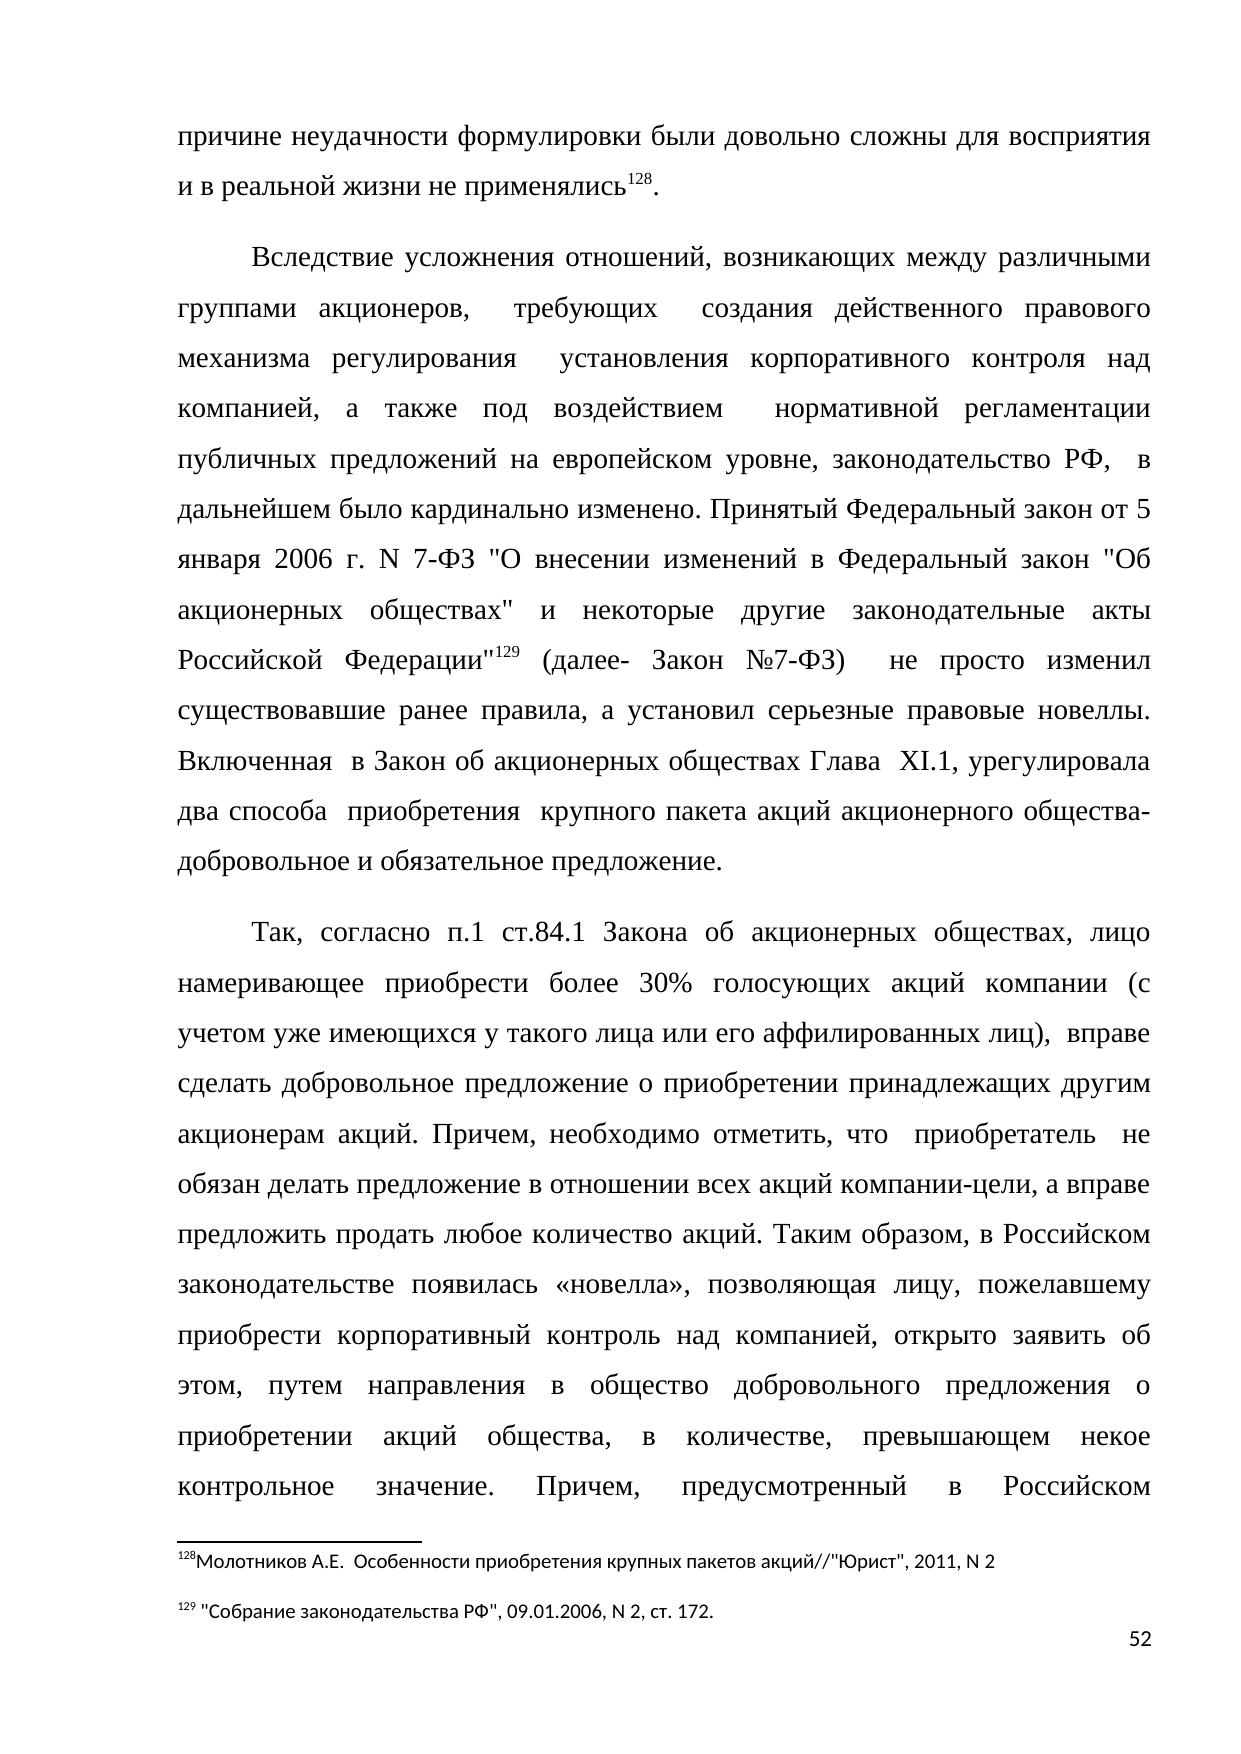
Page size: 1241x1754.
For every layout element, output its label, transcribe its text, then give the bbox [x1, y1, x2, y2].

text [177, 118, 1152, 202]
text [177, 914, 1152, 1501]
text Вследствие усложнения отношений, возникающих между различными группами акционеров, требующих создания действенного правового механизма регулирования установления корпоративного контроля над компанией, а также под воздействием нормативной регламентации публичных предложений на европейском уровне, законодательство РФ, в дальнейшем было кардинально изменено. Принятый Федеральный закон от 5 января 2006 г. N 7-ФЗ "О внесении изменений в Федеральный закон "Об акционерных обществах" и некоторые другие законодательные акты Российской Федерации" (далее- Закон №7-ФЗ) не просто изменил существовавшие ранее правила, а установил серьезные правовые новеллы. Включенная в Закон об акционерных обществах Глава XI.1, урегулировала два способа приобретения крупного пакета акций акционерного общества- добровольное и обязательное предложение. [177, 239, 1152, 877]
